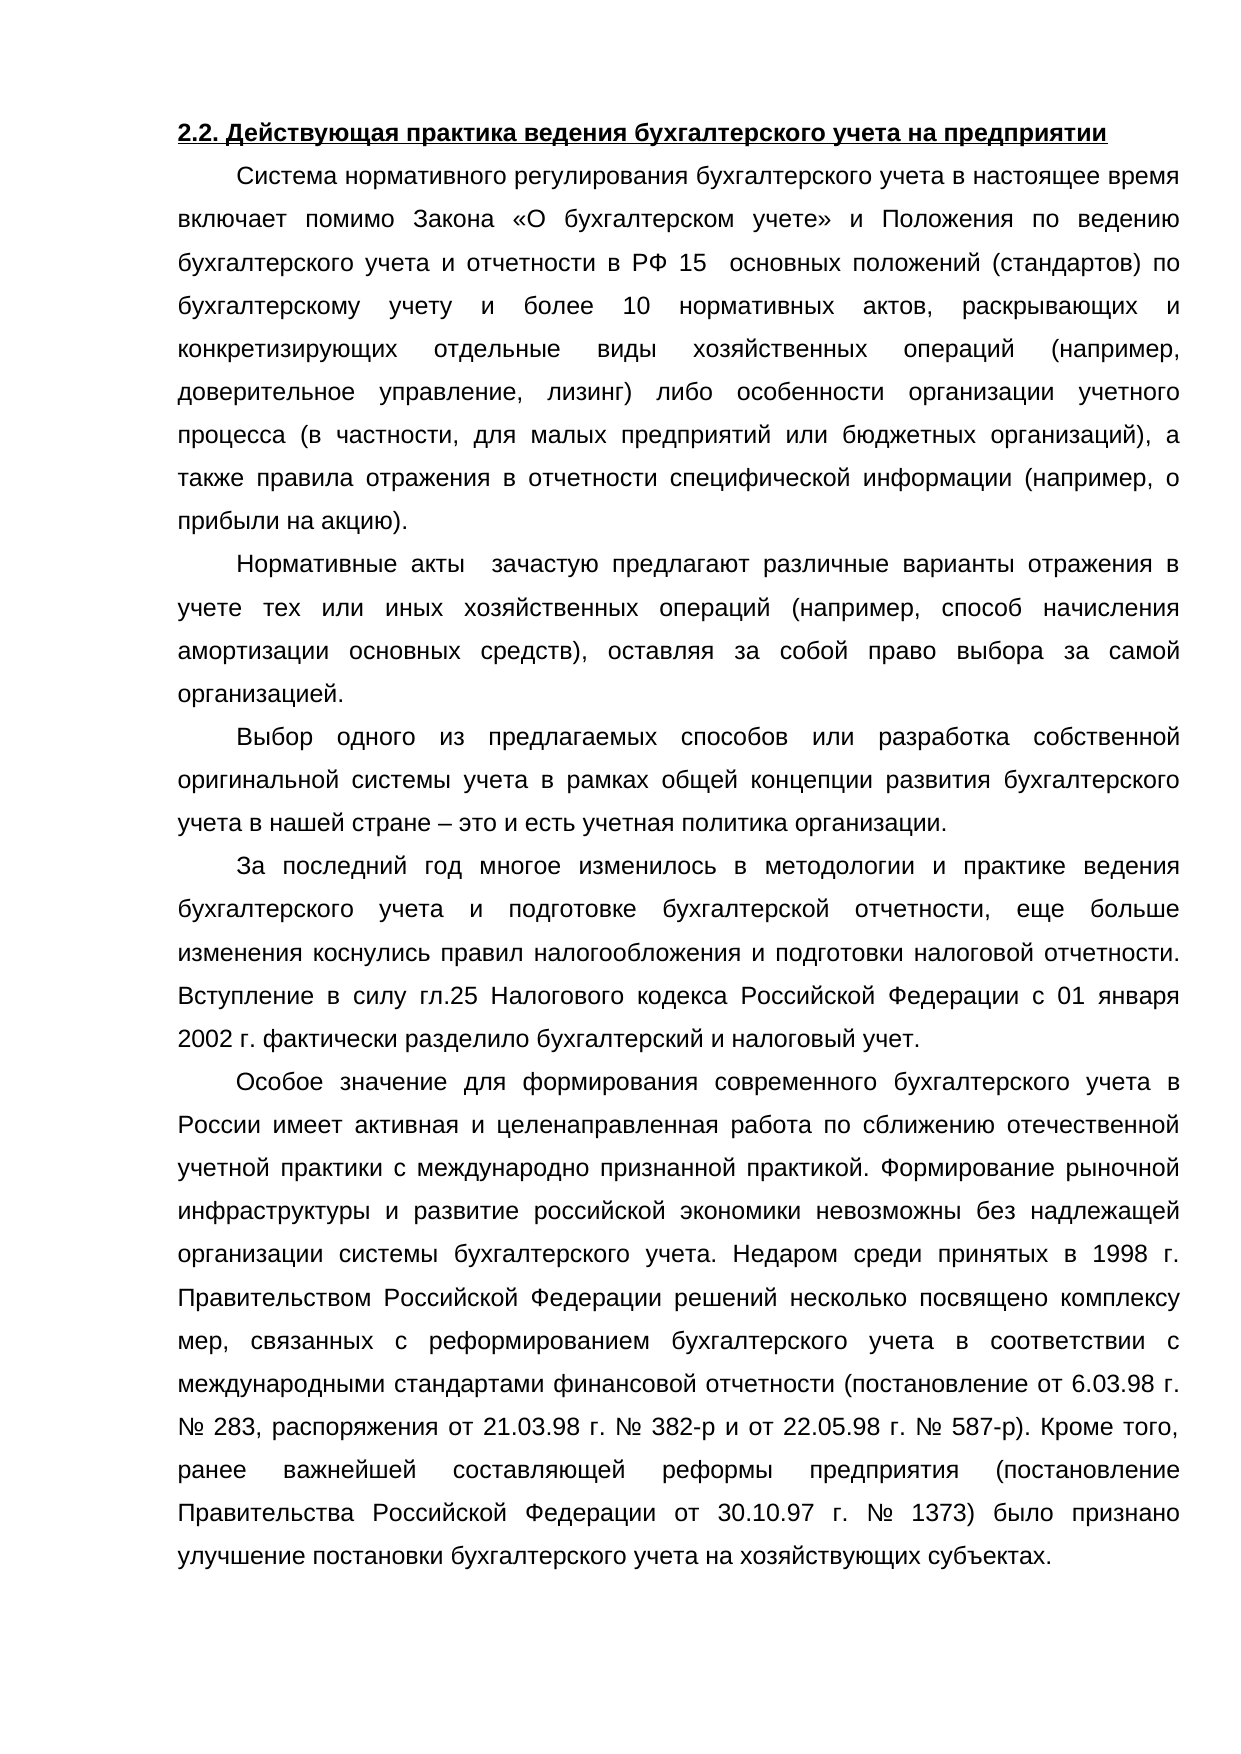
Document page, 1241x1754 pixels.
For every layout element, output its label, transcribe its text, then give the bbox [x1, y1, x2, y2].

text За последний год многое изменилось в методологии и практике ведения бухгалтерского учета и подготовке бухгалтерской отчетности, еще больше изменения коснулись правил налогообложения и подготовки налоговой отчетности. Вступление в силу гл.25 Налогового кодекса Российской Федерации с 01 января . фактически разделило бухгалтерский и налоговый учет. [177, 851, 1181, 1052]
text Нормативные акты зачастую предлагают различные варианты отражения в учете тех или иных хозяйственных операций (например, способ начисления амортизации основных средств), оставляя за собой право выбора за самой организацией. [177, 549, 1181, 707]
text Выбор одного из предлагаемых способов или разработка собственной оригинальной системы учета в рамках общей концепции развития бухгалтерского учета в нашей стране – это и есть учетная политика организации. [177, 722, 1181, 837]
text Система нормативного регулирования бухгалтерского учета в настоящее время включает помимо Закона «О бухгалтерском учете» и Положения по ведению бухгалтерского учета и отчетности в РФ 15 основных положений (стандартов) по бухгалтерскому учету и более 10 нормативных актов, раскрывающих и конкретизирующих отдельные виды хозяйственных операций (например, доверительное управление, лизинг) либо особенности организации учетного процесса (в частности, для малых предприятий или бюджетных организаций), а также правила отражения в отчетности специфической информации (например, о прибыли на акцию). [177, 161, 1181, 535]
text 2.2. Действующая практика ведения бухгалтерского учета на предприятии [177, 118, 1181, 147]
text Особое значение для формирования современного бухгалтерского учета в России имеет активная и целенаправленная работа по сближению отечественной учетной практики с международно признанной практикой. Формирование рыночной инфраструктуры и развитие российской экономики невозможны без надлежащей организации системы бухгалтерского учета. Недаром среди принятых в . Правительством Российской Федерации решений несколько посвящено комплексу мер, связанных с реформированием бухгалтерского учета в соответствии с международными стандартами финансовой отчетности (постановление от 6.03.98 г. № 283, распоряжения от 21.03.98 г. № 382-р и от 22.05.98 г. № 587-р). Кроме того, ранее важнейшей составляющей реформы предприятия (постановление Правительства Российской Федерации от 30.10.97 г. № 1373) было признано улучшение постановки бухгалтерского учета на хозяйствующих субъектах. [177, 1067, 1181, 1570]
